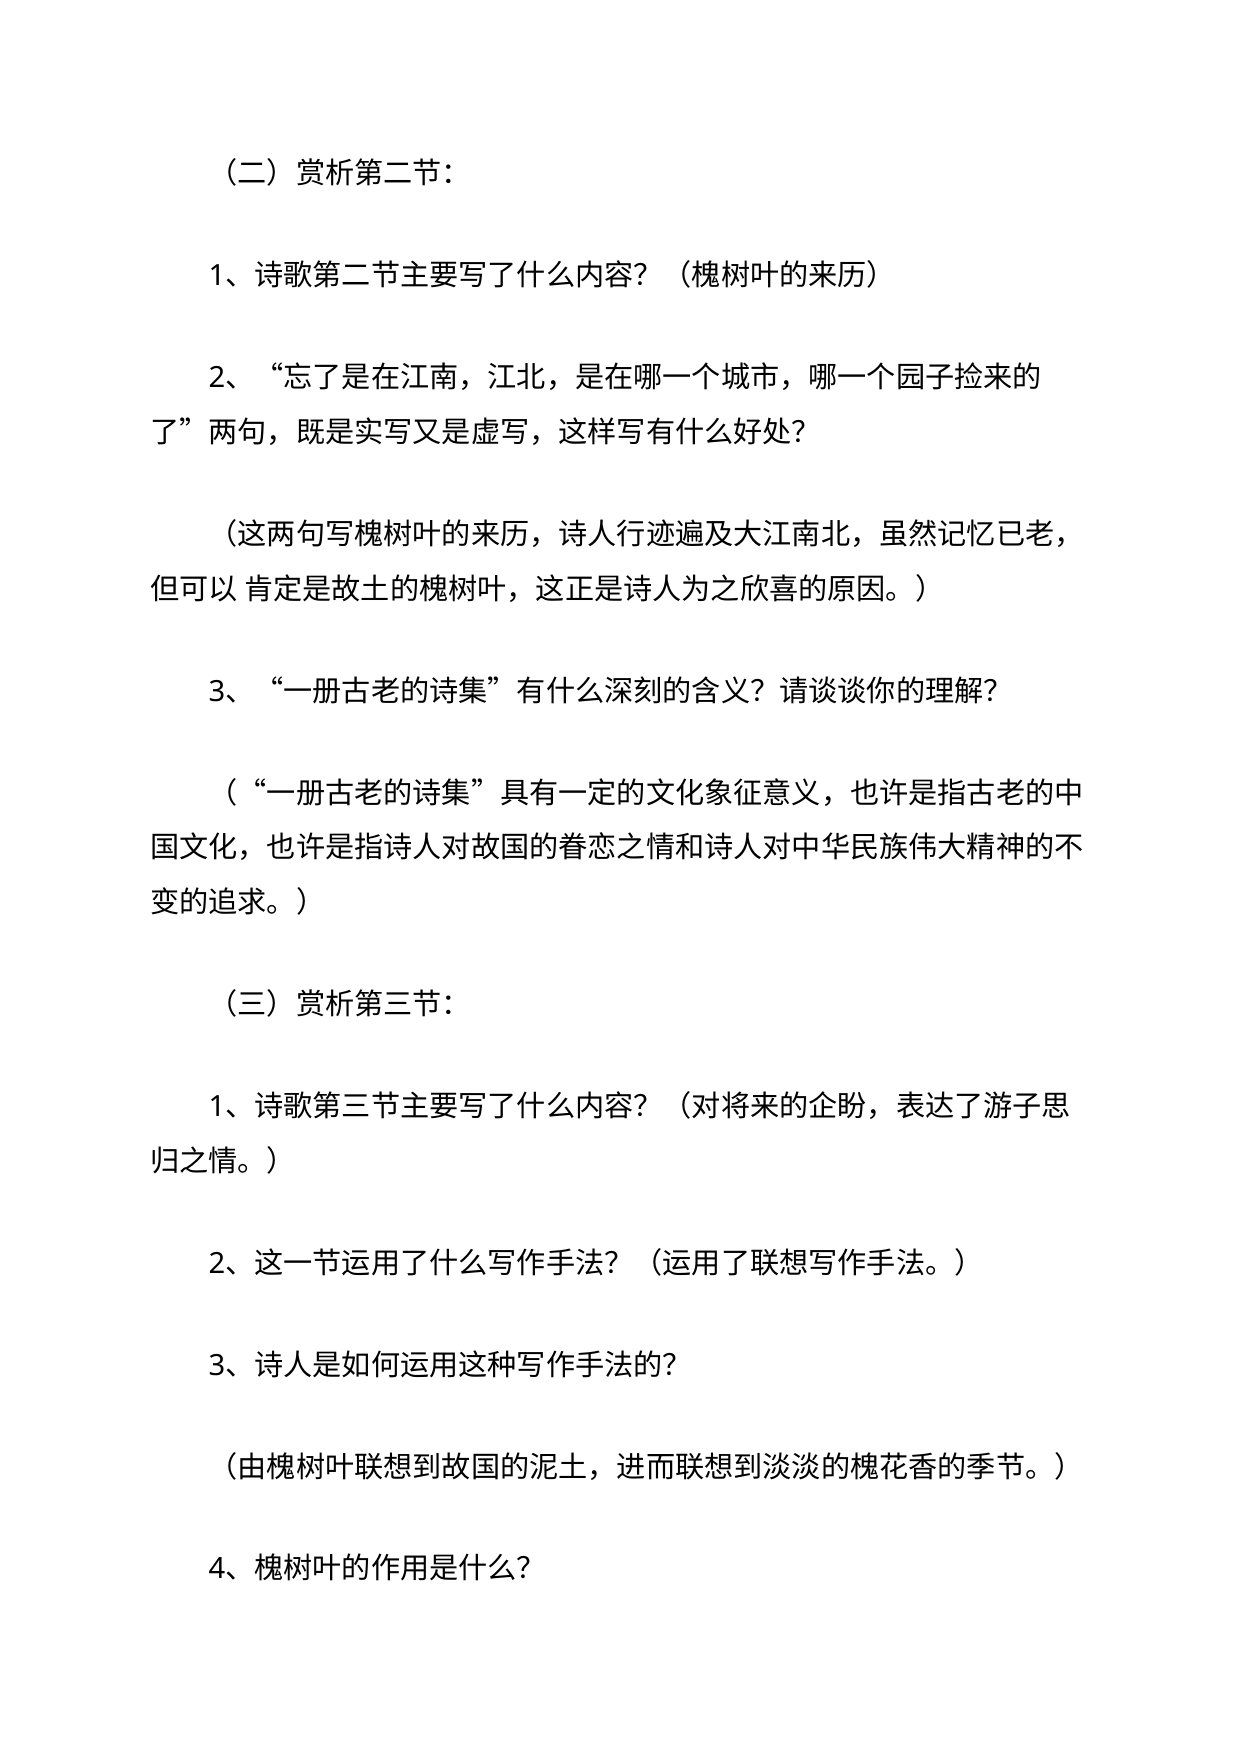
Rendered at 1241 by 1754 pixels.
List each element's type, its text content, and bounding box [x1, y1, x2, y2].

text 3、诗人是如何运用这种写作手法的？ [150, 1341, 1090, 1384]
text 4、槐树叶的作用是什么？ [150, 1545, 1090, 1587]
text （三）赏析第三节： [150, 981, 1090, 1023]
text 1、诗歌第三节主要写了什么内容？（对将来的企盼，表达了游子思归之情。） [150, 1082, 1090, 1180]
text （“一册古老的诗集”具有一定的文化象征意义，也许是指古老的中国文化，也许是指诗人对故国的眷恋之情和诗人对中华民族伟大精神的不变的追求。） [150, 769, 1090, 921]
text （由槐树叶联想到故国的泥土，进而联想到淡淡的槐花香的季节。） [150, 1443, 1090, 1486]
text 3、“一册古老的诗集”有什么深刻的含义？请谈谈你的理解？ [150, 667, 1090, 709]
text （二）赏析第二节： [150, 150, 1090, 192]
text 2、“忘了是在江南，江北，是在哪一个城市，哪一个园子捡来的了”两句，既是实写又是虚写，这样写有什么好处？ [150, 354, 1090, 451]
text （这两句写槐树叶的来历，诗人行迹遍及大江南北，虽然记忆已老，但可以 肯定是故土的槐树叶，这正是诗人为之欣喜的原因。） [150, 511, 1090, 608]
text 2、这一节运用了什么写作手法？（运用了联想写作手法。） [150, 1239, 1090, 1282]
text 1、诗歌第二节主要写了什么内容？（槐树叶的来历） [150, 252, 1090, 294]
